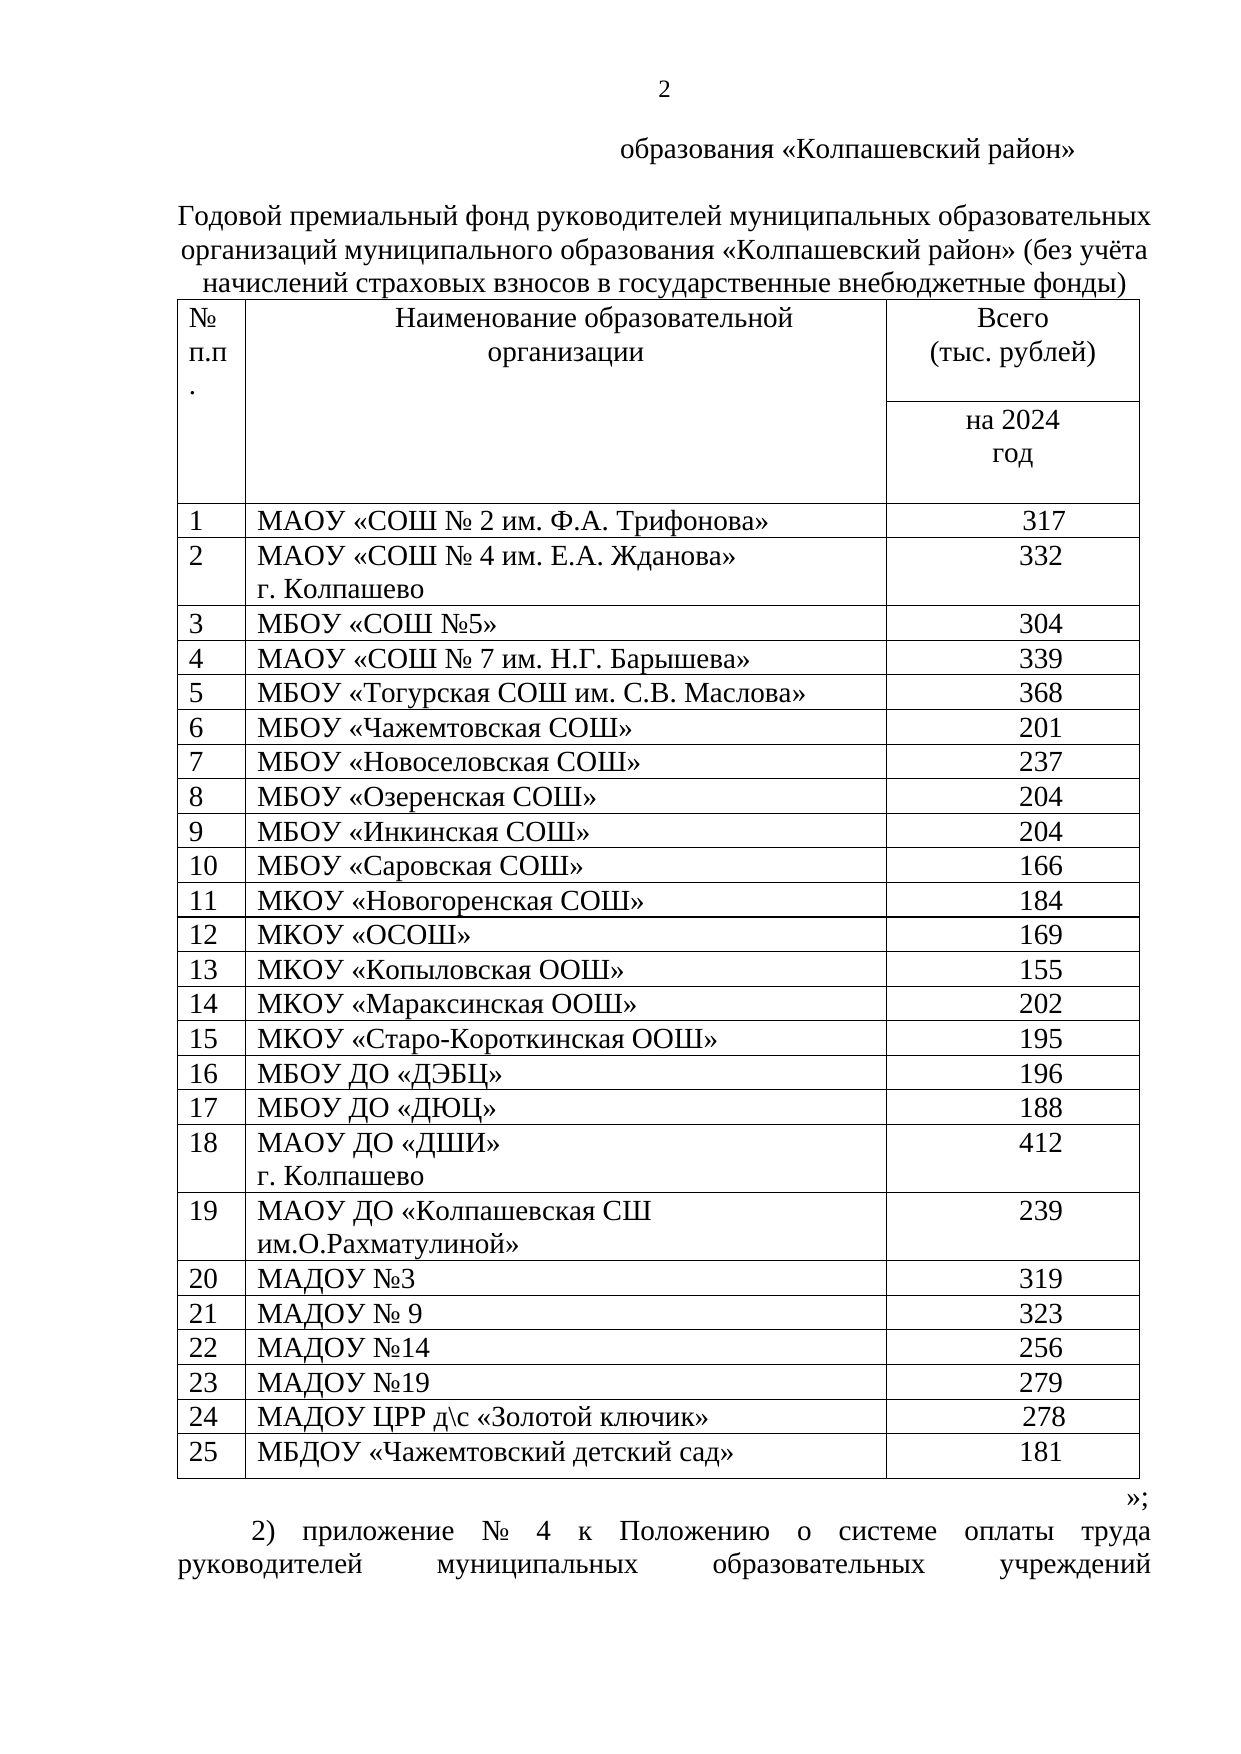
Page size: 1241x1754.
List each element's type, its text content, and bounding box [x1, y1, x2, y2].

text »; [177, 1479, 1152, 1513]
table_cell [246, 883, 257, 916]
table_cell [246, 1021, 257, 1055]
table_cell МБДОУ «Чажемтовский детский сад» [246, 1434, 886, 1478]
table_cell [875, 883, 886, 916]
table_header Наименование образовательной организации [246, 300, 886, 502]
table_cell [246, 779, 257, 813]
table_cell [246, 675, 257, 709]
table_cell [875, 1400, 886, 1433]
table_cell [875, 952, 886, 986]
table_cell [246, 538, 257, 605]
table_cell 19 [178, 1193, 245, 1260]
text Годовой премиальный фонд руководителей муниципальных образовательных организаций муниципального образования «Колпашевский район» (без учёта начислений страховых взносов в государственные внебюджетные фонды) [177, 198, 1152, 299]
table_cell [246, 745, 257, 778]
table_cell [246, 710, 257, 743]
table_header № п.п. [178, 300, 245, 502]
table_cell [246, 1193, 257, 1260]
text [620, 131, 1152, 165]
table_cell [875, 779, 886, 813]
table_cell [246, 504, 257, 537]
table_cell 18 [178, 1125, 245, 1192]
table_cell 2 [178, 538, 245, 605]
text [177, 1513, 1152, 1580]
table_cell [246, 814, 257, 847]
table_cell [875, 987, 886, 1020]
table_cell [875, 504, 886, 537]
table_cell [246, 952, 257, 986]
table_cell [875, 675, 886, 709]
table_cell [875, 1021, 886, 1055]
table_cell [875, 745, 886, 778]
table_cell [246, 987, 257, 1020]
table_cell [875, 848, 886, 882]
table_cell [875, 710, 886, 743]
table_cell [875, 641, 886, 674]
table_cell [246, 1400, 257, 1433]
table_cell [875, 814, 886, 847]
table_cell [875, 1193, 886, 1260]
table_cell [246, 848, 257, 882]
table_cell 412 [887, 1125, 1139, 1192]
table_cell 181 [887, 1434, 1139, 1478]
table_cell 239 [887, 1193, 1139, 1260]
table_cell 25 [178, 1434, 245, 1478]
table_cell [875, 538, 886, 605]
table_cell 332 [887, 538, 1139, 605]
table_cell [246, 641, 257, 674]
